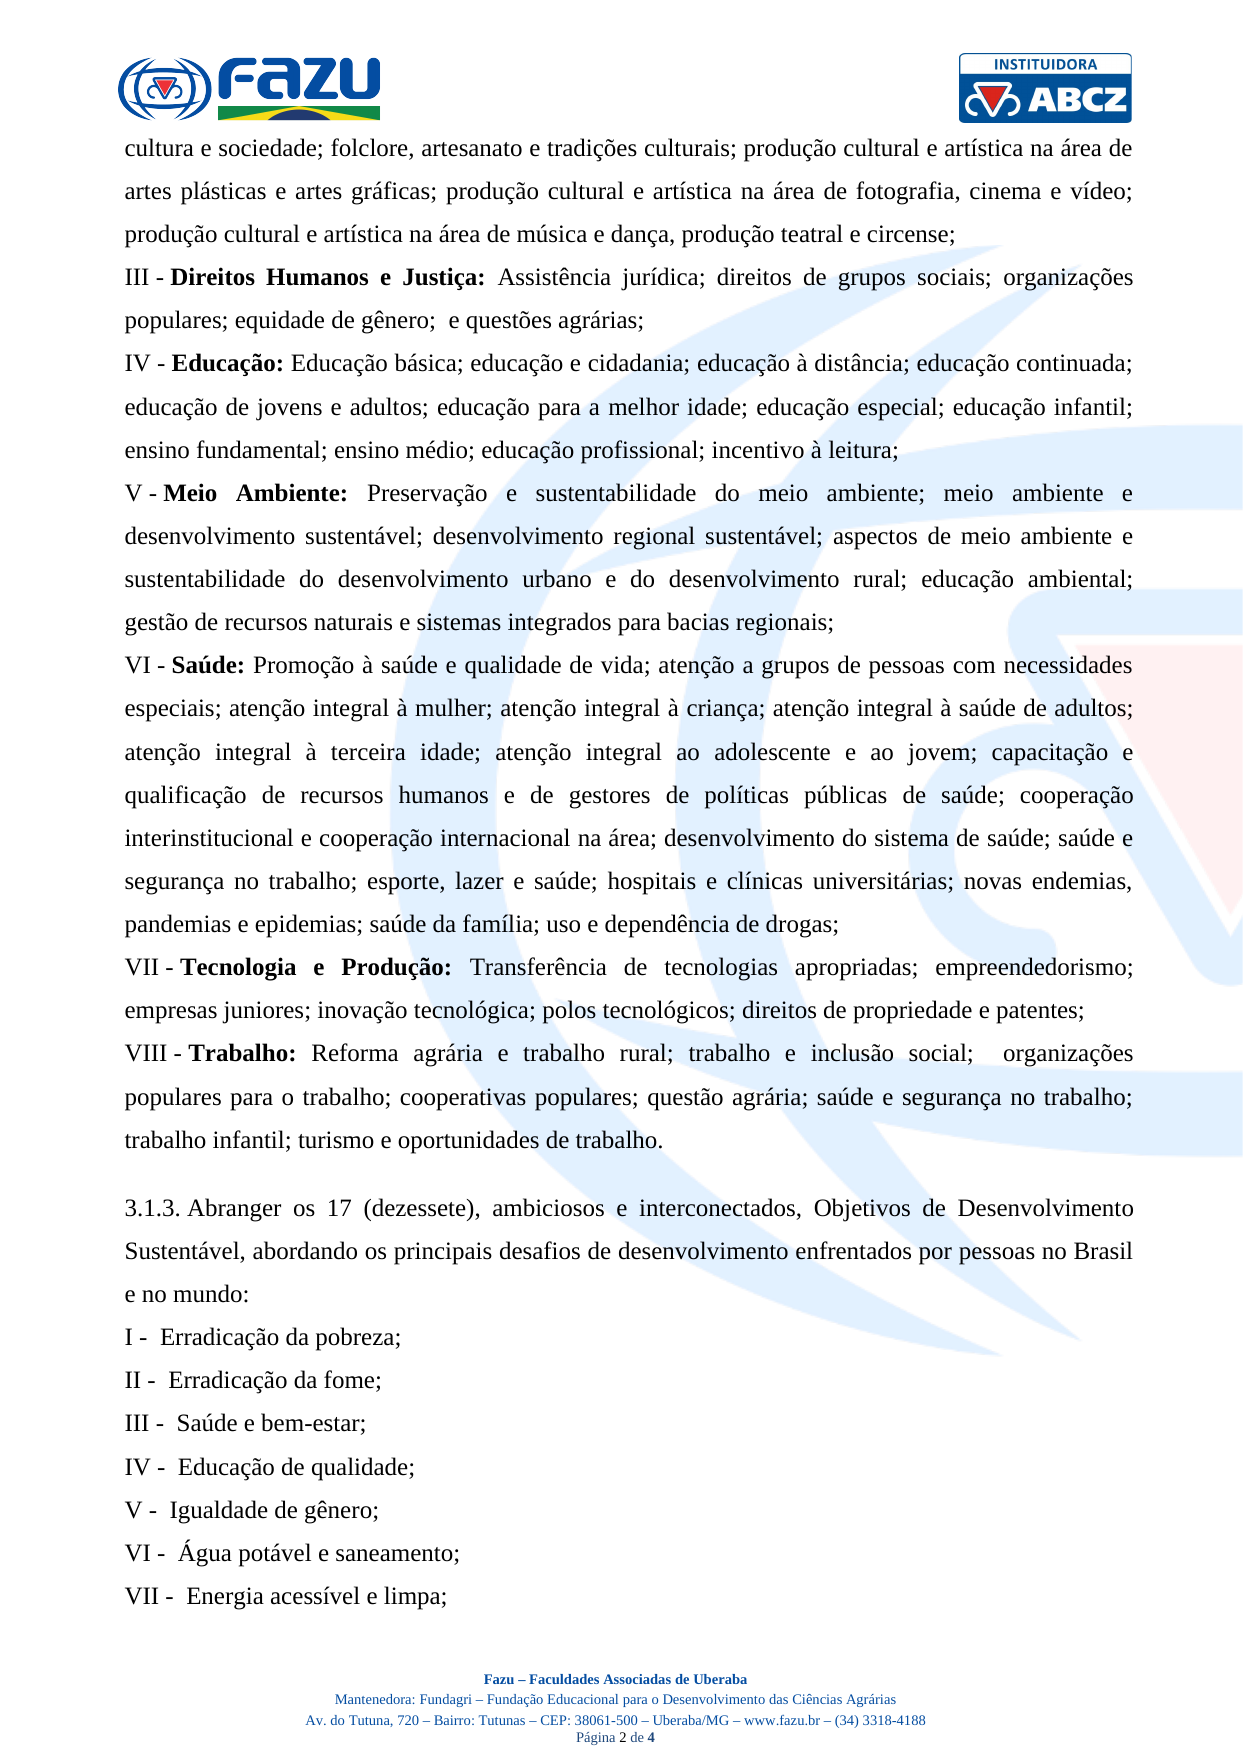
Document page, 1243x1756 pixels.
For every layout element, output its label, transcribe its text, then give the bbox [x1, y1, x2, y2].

list Direitos Humanos e Justiça: Assistência jurídica; direitos de grupos sociais; organizações populares; equidade de gênero; e questões agrárias; [124, 262, 1134, 334]
picture [115, 53, 383, 125]
list Tecnologia e Produção: Transferência de tecnologias apropriadas; empreendedorismo; empresas juniores; inovação tecnológica; polos tecnológicos; direitos de propriedade e patentes; [124, 952, 1134, 1024]
list Meio Ambiente: Preservação e sustentabilidade do meio ambiente; meio ambiente e desenvolvimento sustentável; desenvolvimento regional sustentável; aspectos de meio ambiente e sustentabilidade do desenvolvimento urbano e do desenvolvimento rural; educação ambiental; gestão de recursos naturais e sistemas integrados para bacias regionais; [124, 478, 1134, 636]
list Água potável e saneamento; [124, 1538, 1134, 1567]
list Energia acessível e limpa; [124, 1581, 1134, 1610]
list Saúde e bem-estar; [124, 1408, 1134, 1437]
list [124, 133, 1134, 248]
list Igualdade de gênero; [124, 1495, 1134, 1523]
list Erradicação da fome; [124, 1365, 1134, 1394]
list Trabalho: Reforma agrária e trabalho rural; trabalho e inclusão social; organizações populares para o trabalho; cooperativas populares; questão agrária; saúde e segurança no trabalho; trabalho infantil; turismo e oportunidades de trabalho. [124, 1038, 1134, 1153]
list Abranger os 17 (dezessete), ambiciosos e interconectados, Objetivos de Desenvolvimento Sustentável, abordando os principais desafios de desenvolvimento enfrentados por pessoas no Brasil e no mundo: [124, 1193, 1134, 1308]
picture [959, 53, 1132, 123]
list Saúde: Promoção à saúde e qualidade de vida; atenção a grupos de pessoas com necessidades especiais; atenção integral à mulher; atenção integral à criança; atenção integral à saúde de adultos; atenção integral à terceira idade; atenção integral ao adolescente e ao jovem; capacitação e qualificação de recursos humanos e de gestores de políticas públicas de saúde; cooperação interinstitucional e cooperação internacional na área; desenvolvimento do sistema de saúde; saúde e segurança no trabalho; esporte, lazer e saúde; hospitais e clínicas universitárias; novas endemias, pandemias e epidemias; saúde da família; uso e dependência de drogas; [124, 650, 1134, 938]
list Educação: Educação básica; educação e cidadania; educação à distância; educação continuada; educação de jovens e adultos; educação para a melhor idade; educação especial; educação infantil; ensino fundamental; ensino médio; educação profissional; incentivo à leitura; [124, 348, 1134, 463]
list Educação de qualidade; [124, 1452, 1134, 1480]
list Erradicação da pobreza; [124, 1322, 1134, 1351]
